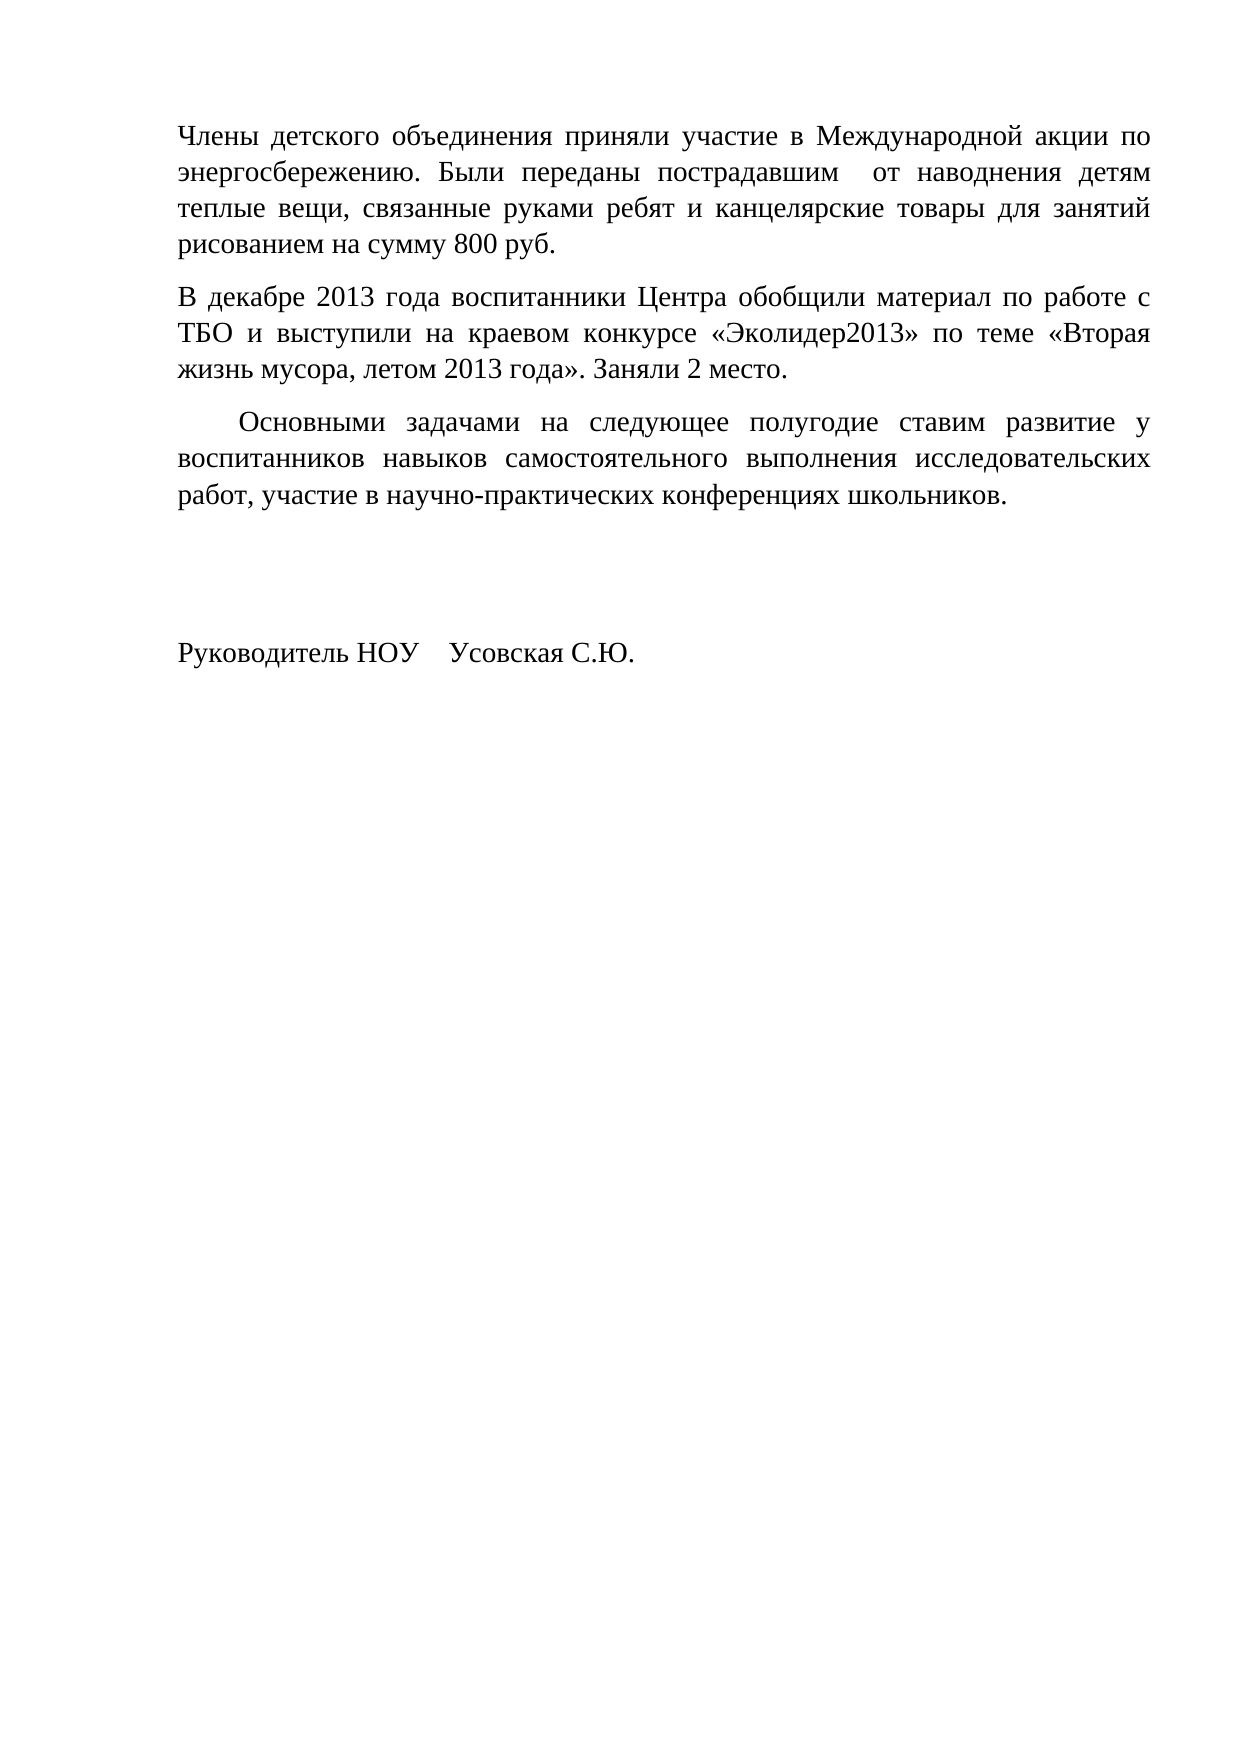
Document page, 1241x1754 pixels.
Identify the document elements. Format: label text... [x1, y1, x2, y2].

text Основными задачами на следующее полугодие ставим развитие у воспитанников навыков самостоятельного выполнения исследовательских работ, участие в научно-практических конференциях школьников. [177, 404, 1152, 510]
text В декабре 2013 года воспитанники Центра обобщили материал по работе с ТБО и выступили на краевом конкурсе «Эколидер2013» по теме «Вторая жизнь мусора, летом 2013 года». Заняли 2 место. [177, 279, 1152, 385]
text Руководитель НОУ Усовская С.Ю. [177, 635, 1152, 669]
text Члены детского объединения приняли участие в Международной акции по энергосбережению. Были переданы пострадавшим от наводнения детям теплые вещи, связанные руками ребят и канцелярские товары для занятий рисованием на сумму 800 руб. [177, 118, 1152, 260]
